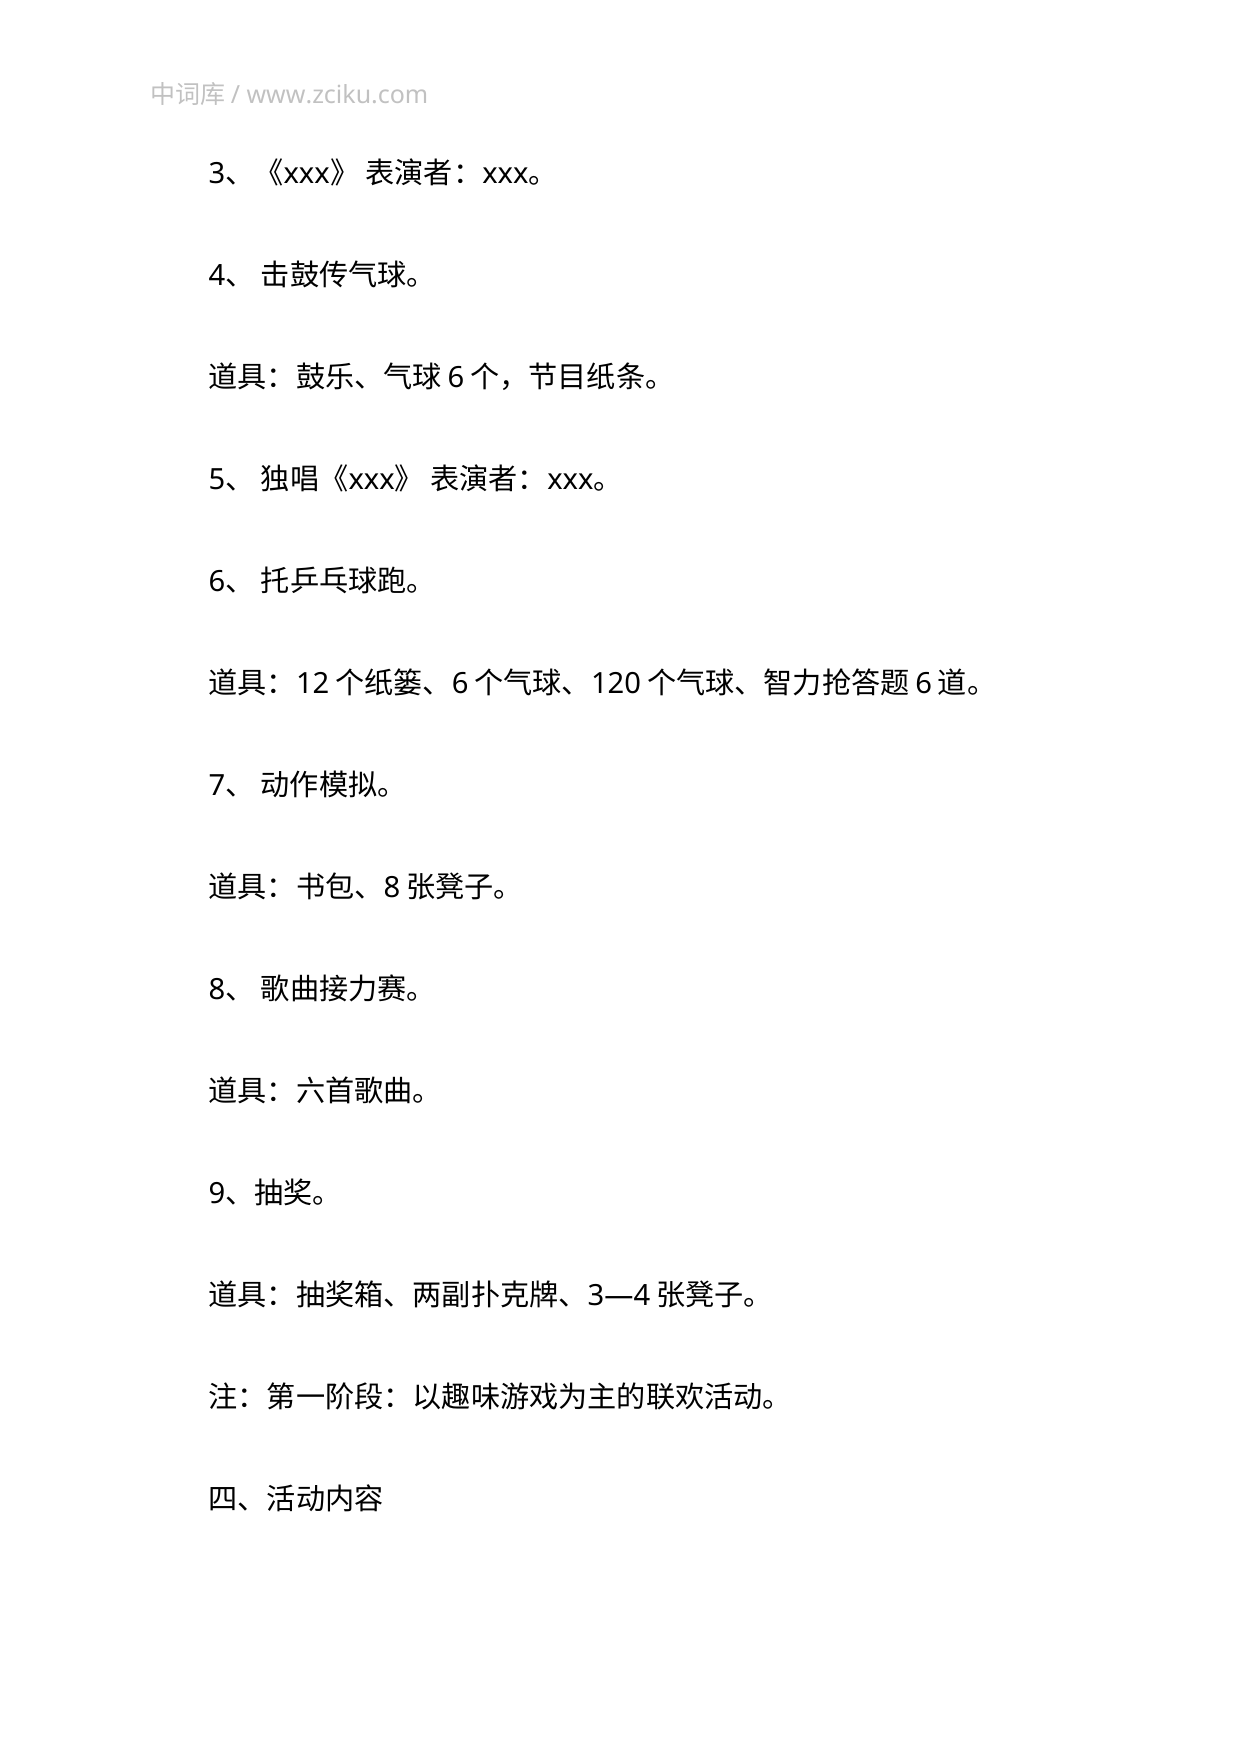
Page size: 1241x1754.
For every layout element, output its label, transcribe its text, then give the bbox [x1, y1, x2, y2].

text 6、 托乒乓球跑。 [150, 558, 1090, 600]
text 5、 独唱《xxx》 表演者：xxx。 [150, 456, 1090, 498]
text 道具：鼓乐、气球6个，节目纸条。 [150, 354, 1090, 396]
text 道具：六首歌曲。 [150, 1068, 1090, 1110]
text 7、 动作模拟。 [150, 762, 1090, 804]
text 8、 歌曲接力赛。 [150, 966, 1090, 1008]
text 道具：书包、8张凳子。 [150, 864, 1090, 906]
text 4、 击鼓传气球。 [150, 252, 1090, 294]
text 注：第一阶段：以趣味游戏为主的联欢活动。 [150, 1373, 1090, 1416]
text 道具：抽奖箱、两副扑克牌、3—4张凳子。 [150, 1272, 1090, 1314]
text 道具：12个纸篓、6个气球、120个气球、智力抢答题6道。 [150, 660, 1090, 702]
text 9、抽奖。 [150, 1169, 1090, 1212]
text 3、《xxx》 表演者：xxx。 [150, 150, 1090, 192]
text 四、活动内容 [150, 1475, 1090, 1518]
